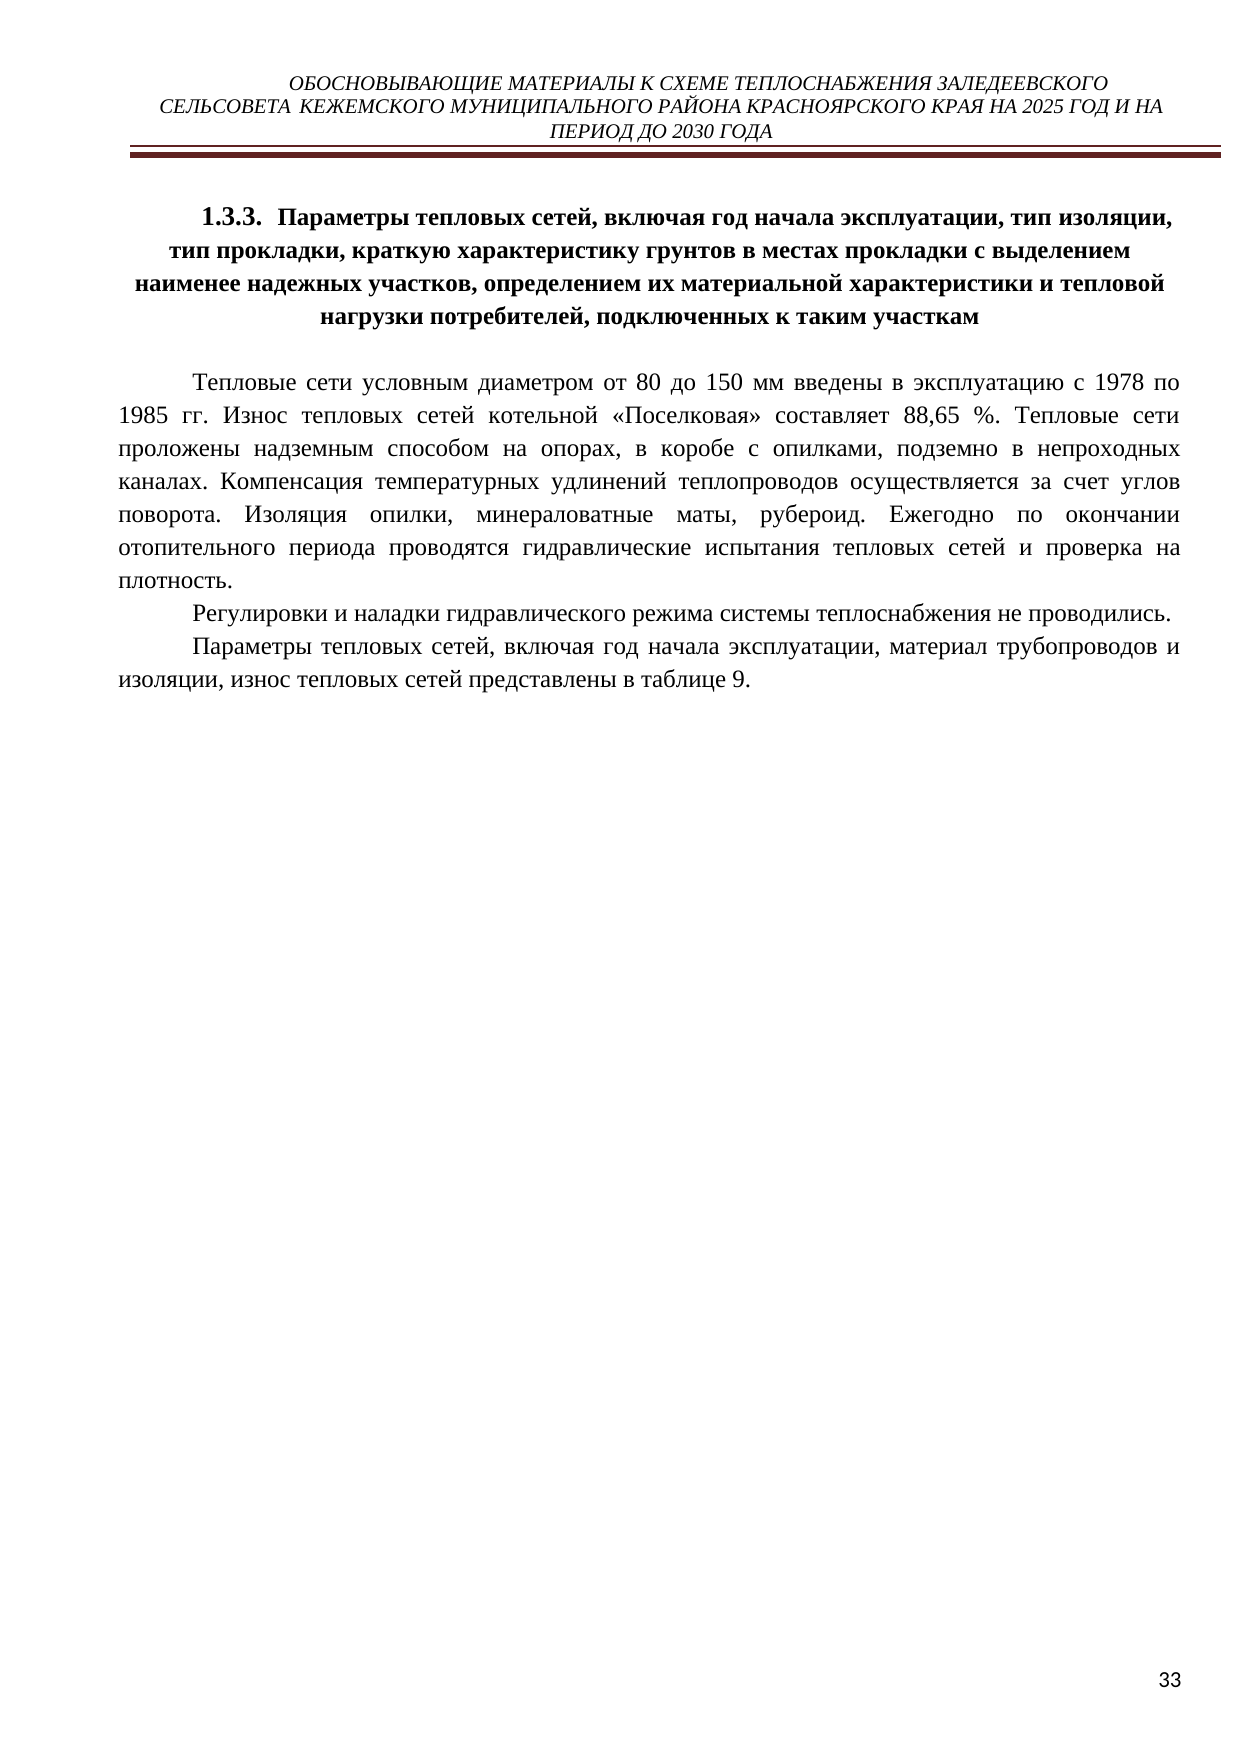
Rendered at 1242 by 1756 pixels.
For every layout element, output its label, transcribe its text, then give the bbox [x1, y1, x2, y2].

text Тепловые сети условным диаметром от 80 до 150 мм введены в эксплуатацию с 1978 по 1985 гг. Износ тепловых сетей котельной «Поселковая» составляет 88,65 %. Тепловые сети проложены надземным способом на опорах, в коробе с опилками, подземно в непроходных каналах. Компенсация температурных удлинений теплопроводов осуществляется за счет углов поворота. Изоляция опилки, минераловатные маты, рубероид. Ежегодно по окончании отопительного периода проводятся гидравлические испытания тепловых сетей и проверка на плотность. [118, 367, 1181, 594]
subtitle Параметры тепловых сетей, включая год начала эксплуатации, тип изоляции, тип прокладки, краткую характеристику грунтов в местах прокладки с выделением наименее надежных участков, определением их материальной характеристики и тепловой нагрузки потребителей, подключенных к таким участкам [118, 200, 1181, 330]
text Параметры тепловых сетей, включая год начала эксплуатации, материал трубопроводов и изоляции, износ тепловых сетей представлены в таблице 9. [118, 631, 1181, 693]
text Регулировки и наладки гидравлического режима системы теплоснабжения не проводились. [118, 598, 1181, 627]
text ОБОСНОВЫВАЮЩИЕ МАТЕРИАЛЫ К СХЕМЕ ТЕПЛОСНАБЖЕНИЯ ЗАЛЕДЕЕВСКОГО СЕЛЬСОВЕТА КЕЖЕМСКОГО МУНИЦИПАЛЬНОГО РАЙОНА КРАСНОЯРСКОГО КРАЯ НА 2025 ГОД И НА ПЕРИОД ДО 2030 ГОДА [158, 70, 1163, 143]
